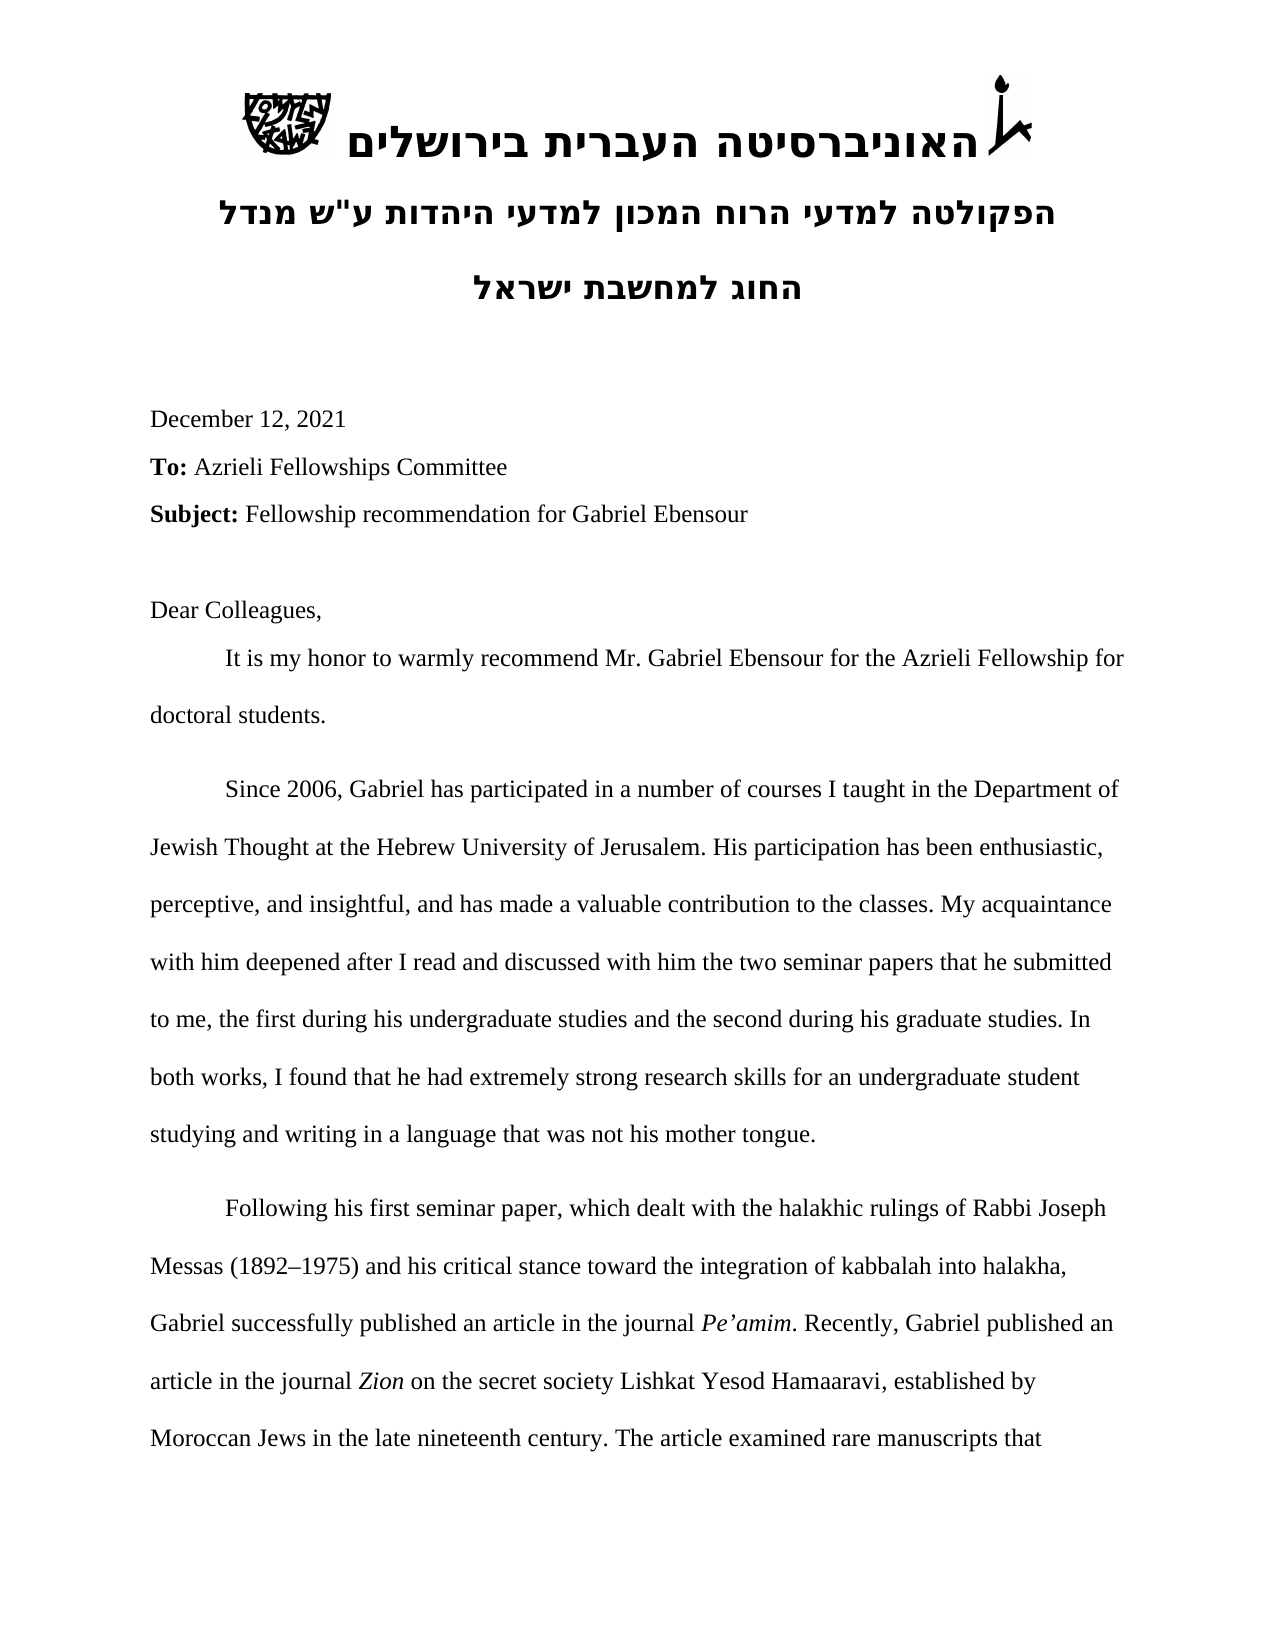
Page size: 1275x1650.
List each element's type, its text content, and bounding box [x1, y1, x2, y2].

text To: Azrieli Fellowships Committee [150, 452, 1125, 481]
picture [242, 92, 332, 158]
picture [987, 75, 1033, 158]
text It is my honor to warmly recommend Mr. Gabriel Ebensour for the Azrieli Fellowship for doctoral students. [150, 643, 1125, 729]
text December 12, 2021 [150, 404, 1125, 433]
text Subject: Fellowship recommendation for Gabriel Ebensour [150, 499, 1125, 528]
text Dear Colleagues, [150, 595, 1125, 624]
text Since 2006, Gabriel has participated in a number of courses I taught in the Department of Jewish Thought at the Hebrew University of Jerusalem. His participation has been enthusiastic, perceptive, and insightful, and has made a valuable contribution to the classes. My acquaintance with him deepened after I read and discussed with him the two seminar papers that he submitted to me, the first during his undergraduate studies and the second during his graduate studies. In both works, I found that he had extremely strong research skills for an undergraduate student studying and writing in a language that was not his mother tongue. [150, 774, 1125, 1148]
